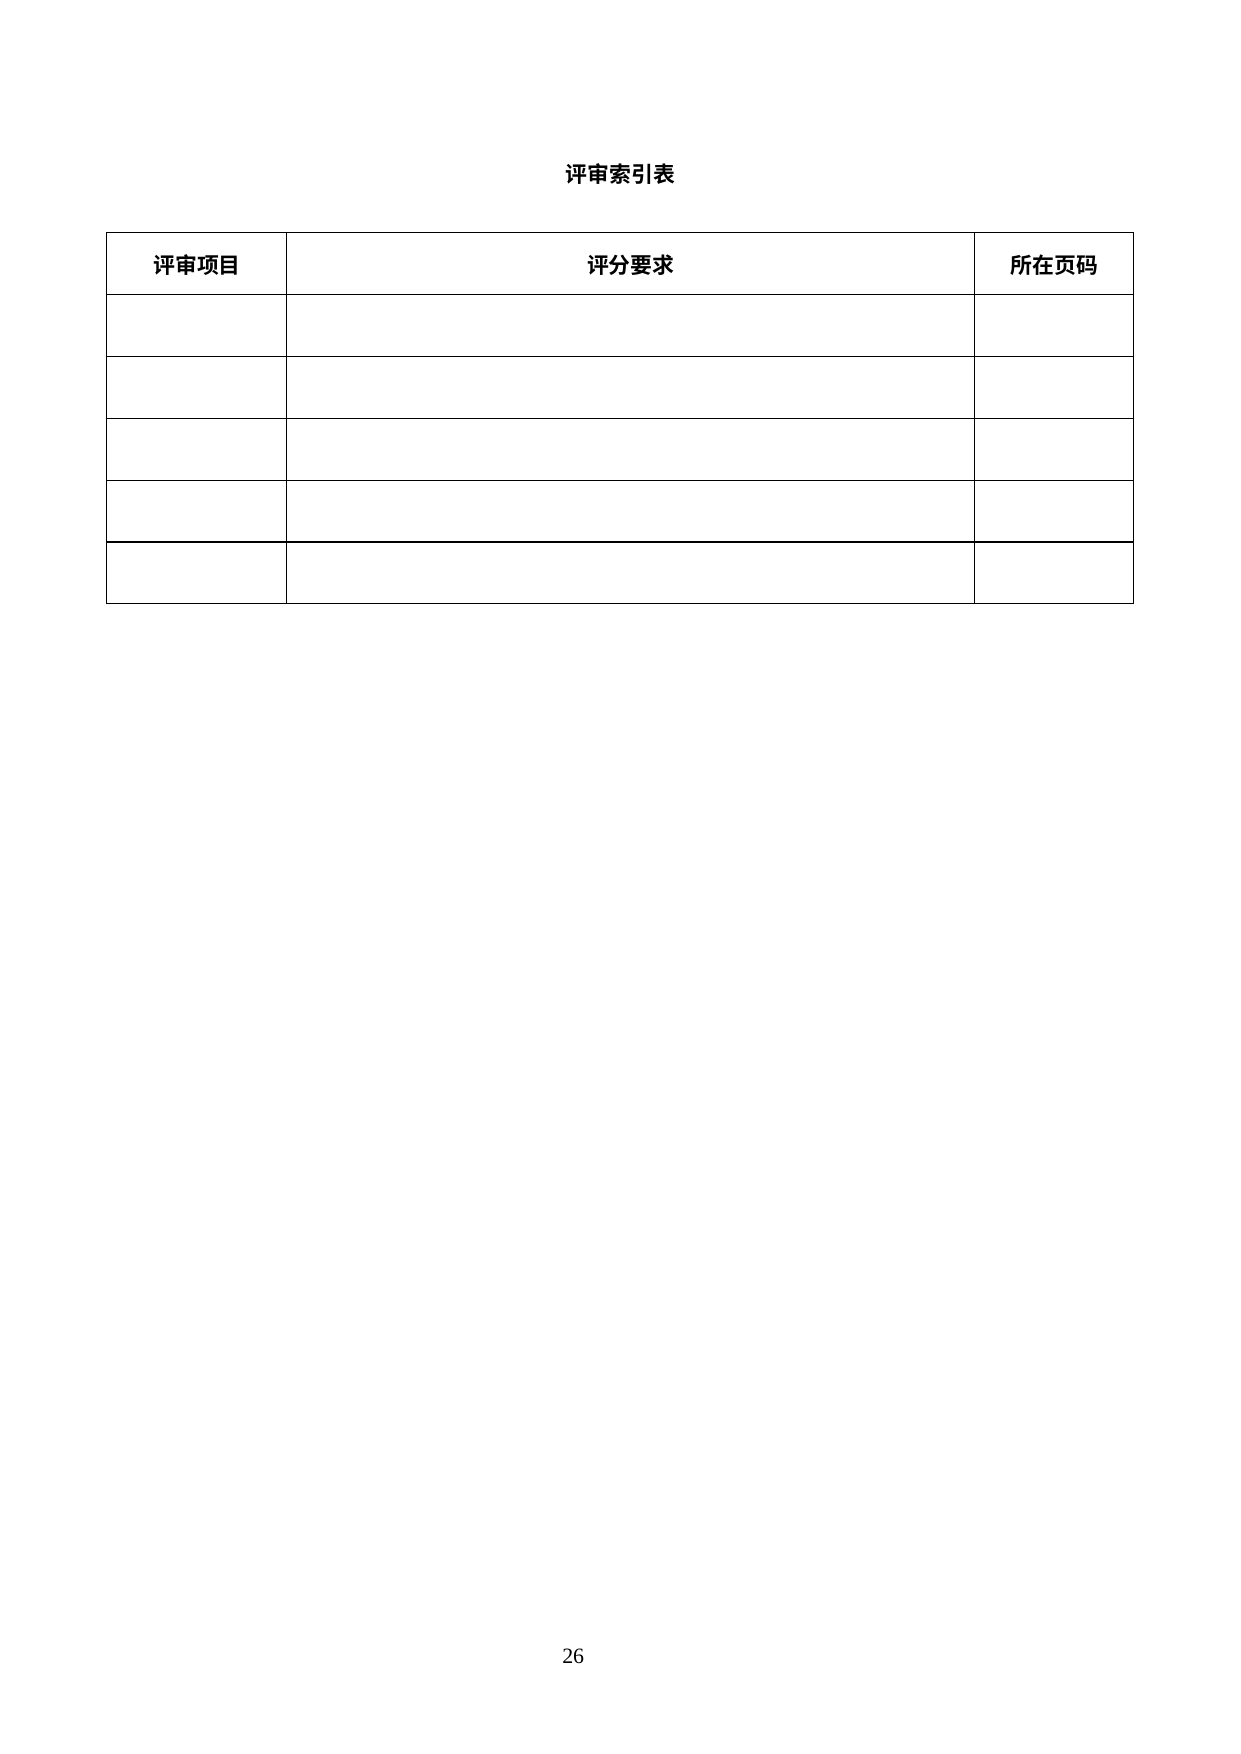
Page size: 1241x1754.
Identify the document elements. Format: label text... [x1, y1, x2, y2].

table_cell [287, 295, 974, 356]
table_cell [975, 295, 1133, 356]
table_cell [975, 543, 1133, 603]
table_header 所在页码 [975, 233, 1133, 294]
table_cell [287, 419, 974, 479]
table_cell [287, 481, 974, 541]
table_cell [287, 357, 974, 418]
subtitle 评审索引表 [118, 157, 1122, 189]
table_cell [107, 543, 286, 603]
table_cell [107, 481, 286, 541]
table_cell [107, 295, 286, 356]
table_cell [975, 357, 1133, 418]
table_cell [975, 419, 1133, 479]
table_cell [107, 419, 286, 479]
table_header 评审项目 [107, 233, 286, 294]
table_cell [107, 357, 286, 418]
table_cell [975, 481, 1133, 541]
table_cell [287, 543, 974, 603]
table_header 评分要求 [287, 233, 974, 294]
